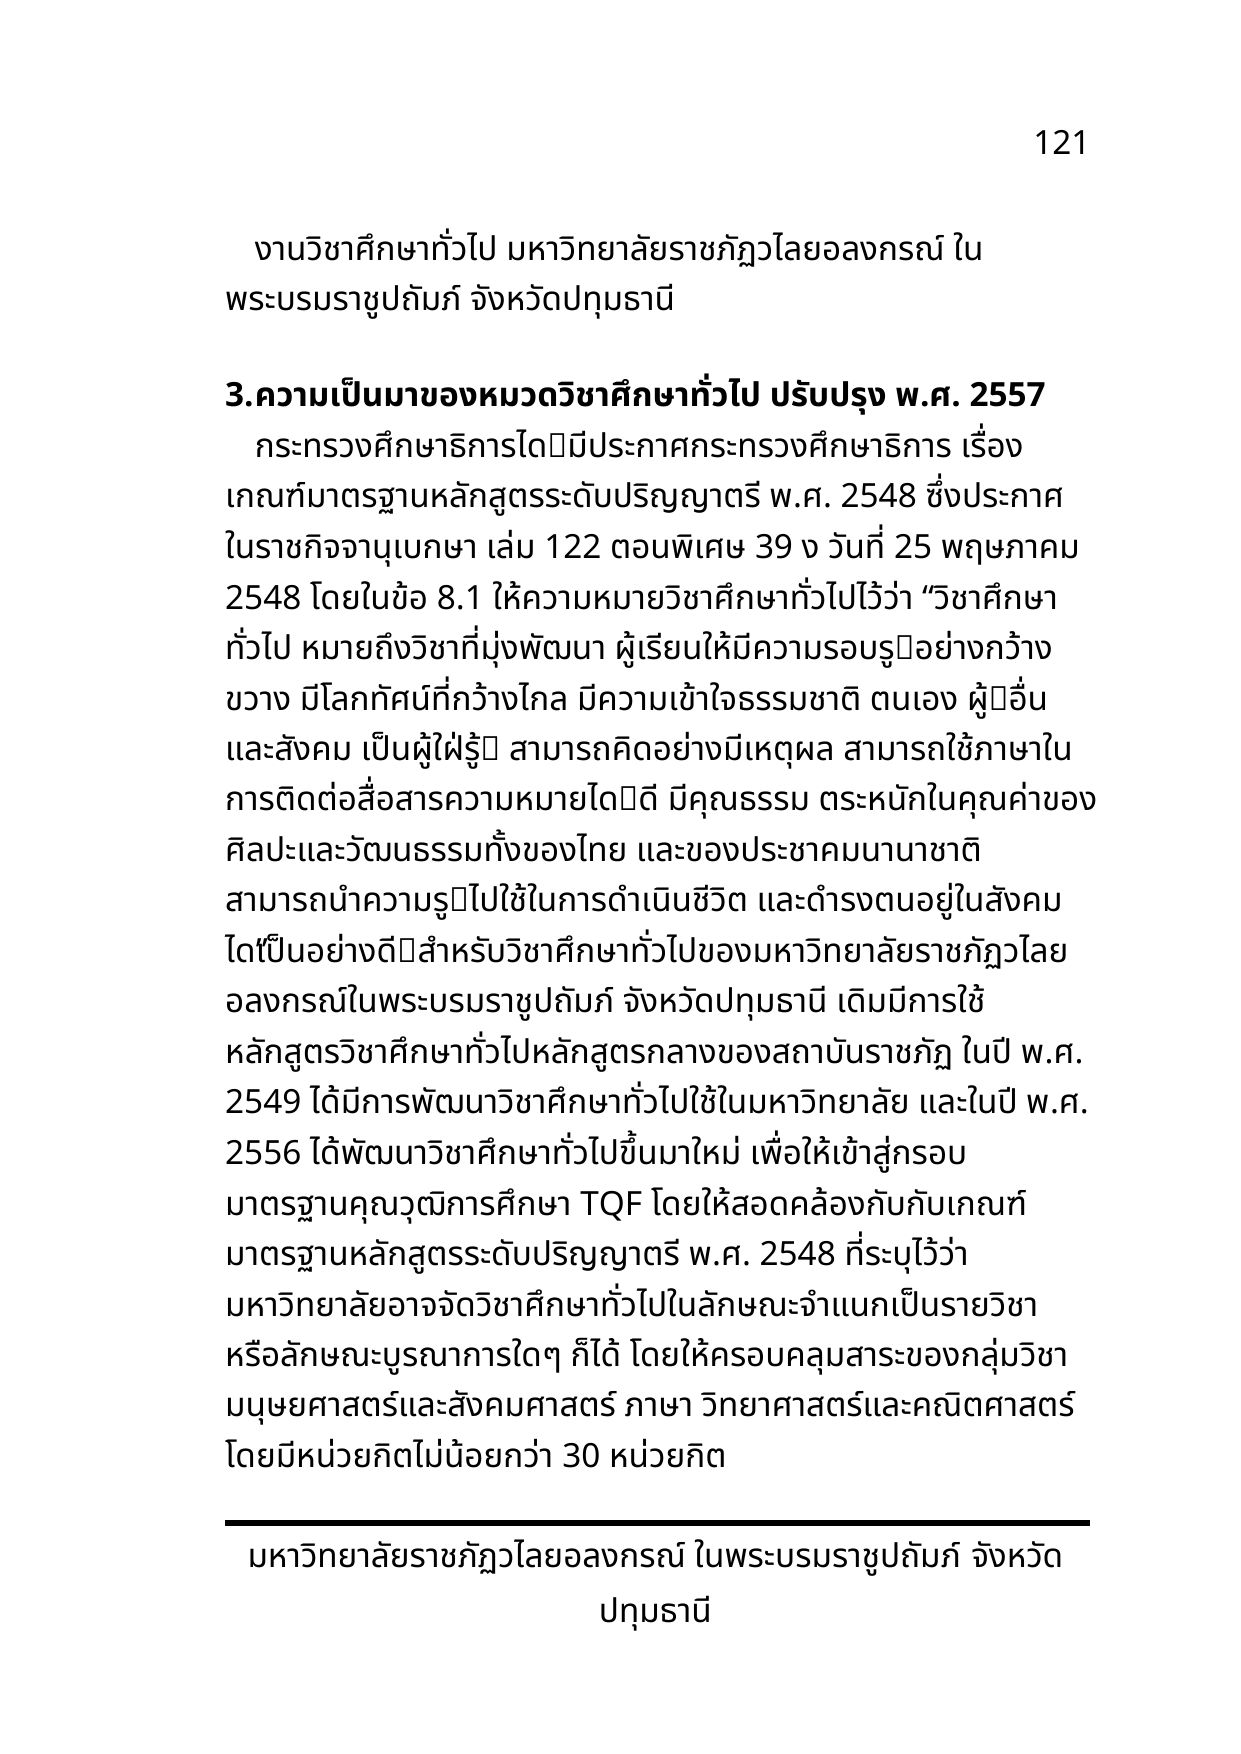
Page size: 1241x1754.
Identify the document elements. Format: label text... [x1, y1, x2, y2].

list ความเป็นมาของหมวดวิชาศึกษาทั่วไป ปรับปรุง พ.ศ. 2557 [225, 371, 1090, 422]
text งานวิชาศึกษาทั่วไป มหาวิทยาลัยราชภัฏวไลยอลงกรณ์ ในพระบรมราชูปถัมภ์ จังหวัดปทุมธานี [225, 225, 1090, 326]
text กระทรวงศึกษาธิการไดมีประกาศกระทรวงศึกษาธิการ เรื่อง เกณฑ์มาตรฐานหลักสูตรระดับปริญญาตรี พ.ศ. 2548 ซึ่งประกาศในราชกิจจานุเบกษา เล่ม 122 ตอนพิเศษ 39 ง วันที่ 25 พฤษภาคม 2548 โดยในข้อ 8.1 ให้ความหมายวิชาศึกษาทั่วไปไว้ว่า “วิชาศึกษาทั่วไป หมายถึงวิชาที่มุ่งพัฒนา ผู้เรียนให้มีความรอบรูอย่างกว้างขวาง มีโลกทัศน์ที่กว้างไกล มีความเข้าใจธรรมชาติ ตนเอง ผู้อื่น และสังคม เป็นผู้ใฝ่รู้ สามารถคิดอย่างมีเหตุผล สามารถใช้ภาษาในการติดต่อสื่อสารความหมายไดดี มีคุณธรรม ตระหนักในคุณค่าของศิลปะและวัฒนธรรมทั้งของไทย และของประชาคมนานาชาติ สามารถนำความรูไปใช้ในการดำเนินชีวิต และดำรงตนอยู่ในสังคมไดเป็นอย่างดี” สำหรับวิชาศึกษาทั่วไปของมหาวิทยาลัยราชภัฏวไลยอลงกรณ์ในพระบรมราชูปถัมภ์ จังหวัดปทุมธานี เดิมมีการใช้หลักสูตรวิชาศึกษาทั่วไปหลักสูตรกลางของสถาบันราชภัฏ ในปี พ.ศ. 2549 ได้มีการพัฒนาวิชาศึกษาทั่วไปใช้ในมหาวิทยาลัย และในปี พ.ศ. 2556 ได้พัฒนาวิชาศึกษาทั่วไปขึ้นมาใหม่ เพื่อให้เข้าสู่กรอบมาตรฐานคุณวุฒิการศึกษา TQF โดยให้สอดคล้องกับกับเกณฑ์มาตรฐานหลักสูตรระดับปริญญาตรี พ.ศ. 2548 ที่ระบุไว้ว่า มหาวิทยาลัยอาจจัดวิชาศึกษาทั่วไปในลักษณะจำแนกเป็นรายวิชา หรือลักษณะบูรณาการใดๆ ก็ได้ โดยให้ครอบคลุมสาระของกลุ่มวิชามนุษยศาสตร์และสังคมศาสตร์ ภาษา วิทยาศาสตร์และคณิตศาสตร์ โดยมีหน่วยกิตไม่น้อยกว่า 30 หน่วยกิต [225, 422, 1090, 1482]
